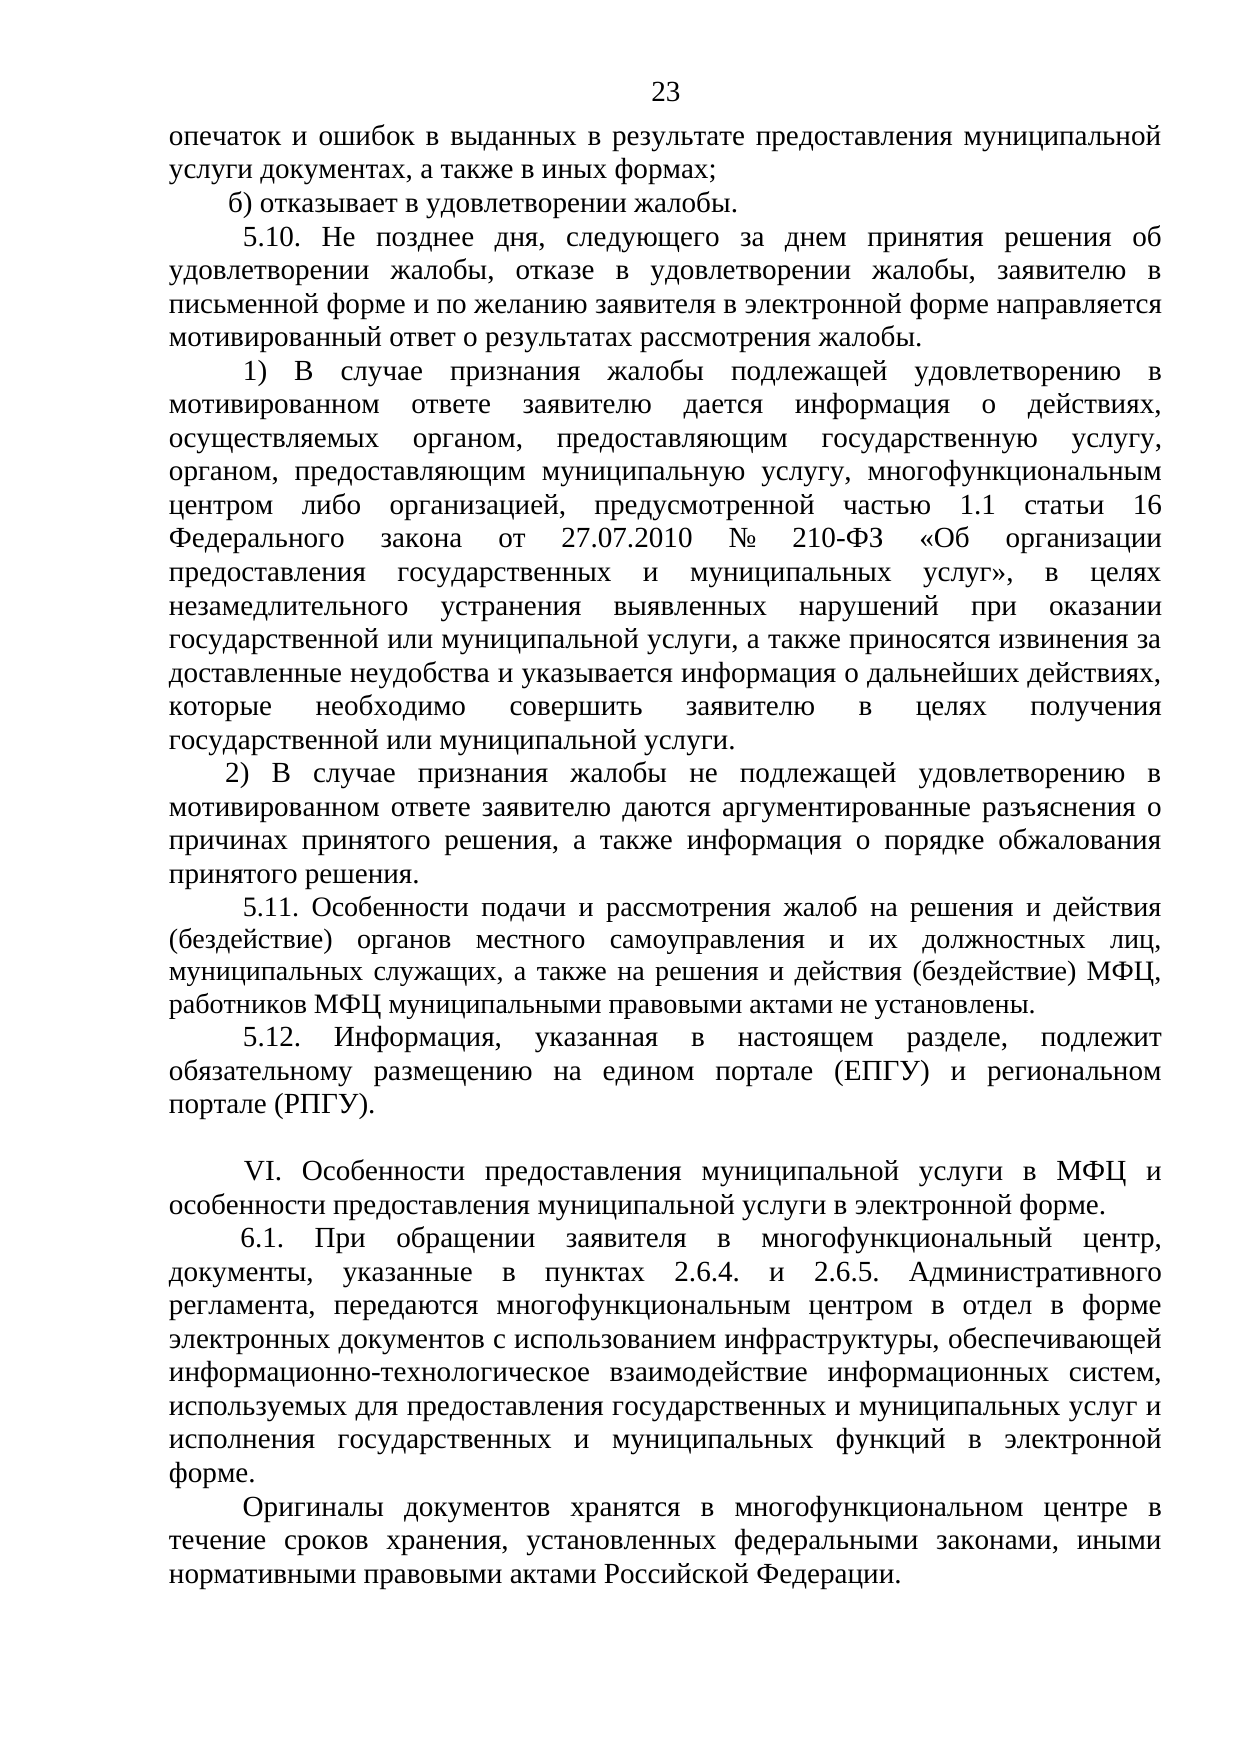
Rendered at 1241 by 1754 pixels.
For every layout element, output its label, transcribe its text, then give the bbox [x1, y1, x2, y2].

text VI. Особенности предоставления муниципальной услуги в МФЦ и особенности предоставления муниципальной услуги в электронной форме. [169, 1153, 1162, 1220]
text б) отказывает в удовлетворении жалобы. [169, 185, 1162, 219]
text 2) В случае признания жалобы не подлежащей удовлетворению в мотивированном ответе заявителю даются аргументированные разъяснения о причинах принятого решения, а также информация о порядке обжалования принятого решения. [169, 755, 1162, 889]
text 5.10. Не позднее дня, следующего за днем принятия решения об удовлетворении жалобы, отказе в удовлетворении жалобы, заявителю в письменной форме и по желанию заявителя в электронной форме направляется мотивированный ответ о результатах рассмотрения жалобы. [169, 219, 1162, 353]
text 5.11. Особенности подачи и рассмотрения жалоб на решения и действия (бездействие) органов местного самоуправления и их должностных лиц, муниципальных служащих, а также на решения и действия (бездействие) МФЦ, работников МФЦ муниципальными правовыми актами не установлены. [169, 889, 1162, 1019]
text Оригиналы документов хранятся в многофункциональном центре в течение сроков хранения, установленных федеральными законами, иными нормативными правовыми актами Российской Федерации. [169, 1489, 1162, 1589]
text 1) В случае признания жалобы подлежащей удовлетворению в мотивированном ответе заявителю дается информация о действиях, осуществляемых органом, предоставляющим государственную услугу, органом, предоставляющим муниципальную услугу, многофункциональным центром либо организацией, предусмотренной частью 1.1 статьи 16 Федерального закона от 27.07.2010 № 210-ФЗ «Об организации предоставления государственных и муниципальных услуг», в целях незамедлительного устранения выявленных нарушений при оказании государственной или муниципальной услуги, а также приносятся извинения за доставленные неудобства и указывается информация о дальнейших действиях, которые необходимо совершить заявителю в целях получения государственной или муниципальной услуги. [169, 353, 1162, 755]
text 5.12. Информация, указанная в настоящем разделе, подлежит обязательному размещению на едином портале (ЕПГУ) и региональном портале (РПГУ). [169, 1019, 1162, 1120]
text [169, 118, 1162, 185]
text 6.1. При обращении заявителя в многофункциональный центр, документы, указанные в пунктах 2.6.4. и 2.6.5. Административного регламента, передаются многофункциональным центром в отдел в форме электронных документов с использованием инфраструктуры, обеспечивающей информационно-технологическое взаимодействие информационных систем, используемых для предоставления государственных и муниципальных услуг и исполнения государственных и муниципальных функций в электронной форме. [169, 1220, 1162, 1489]
